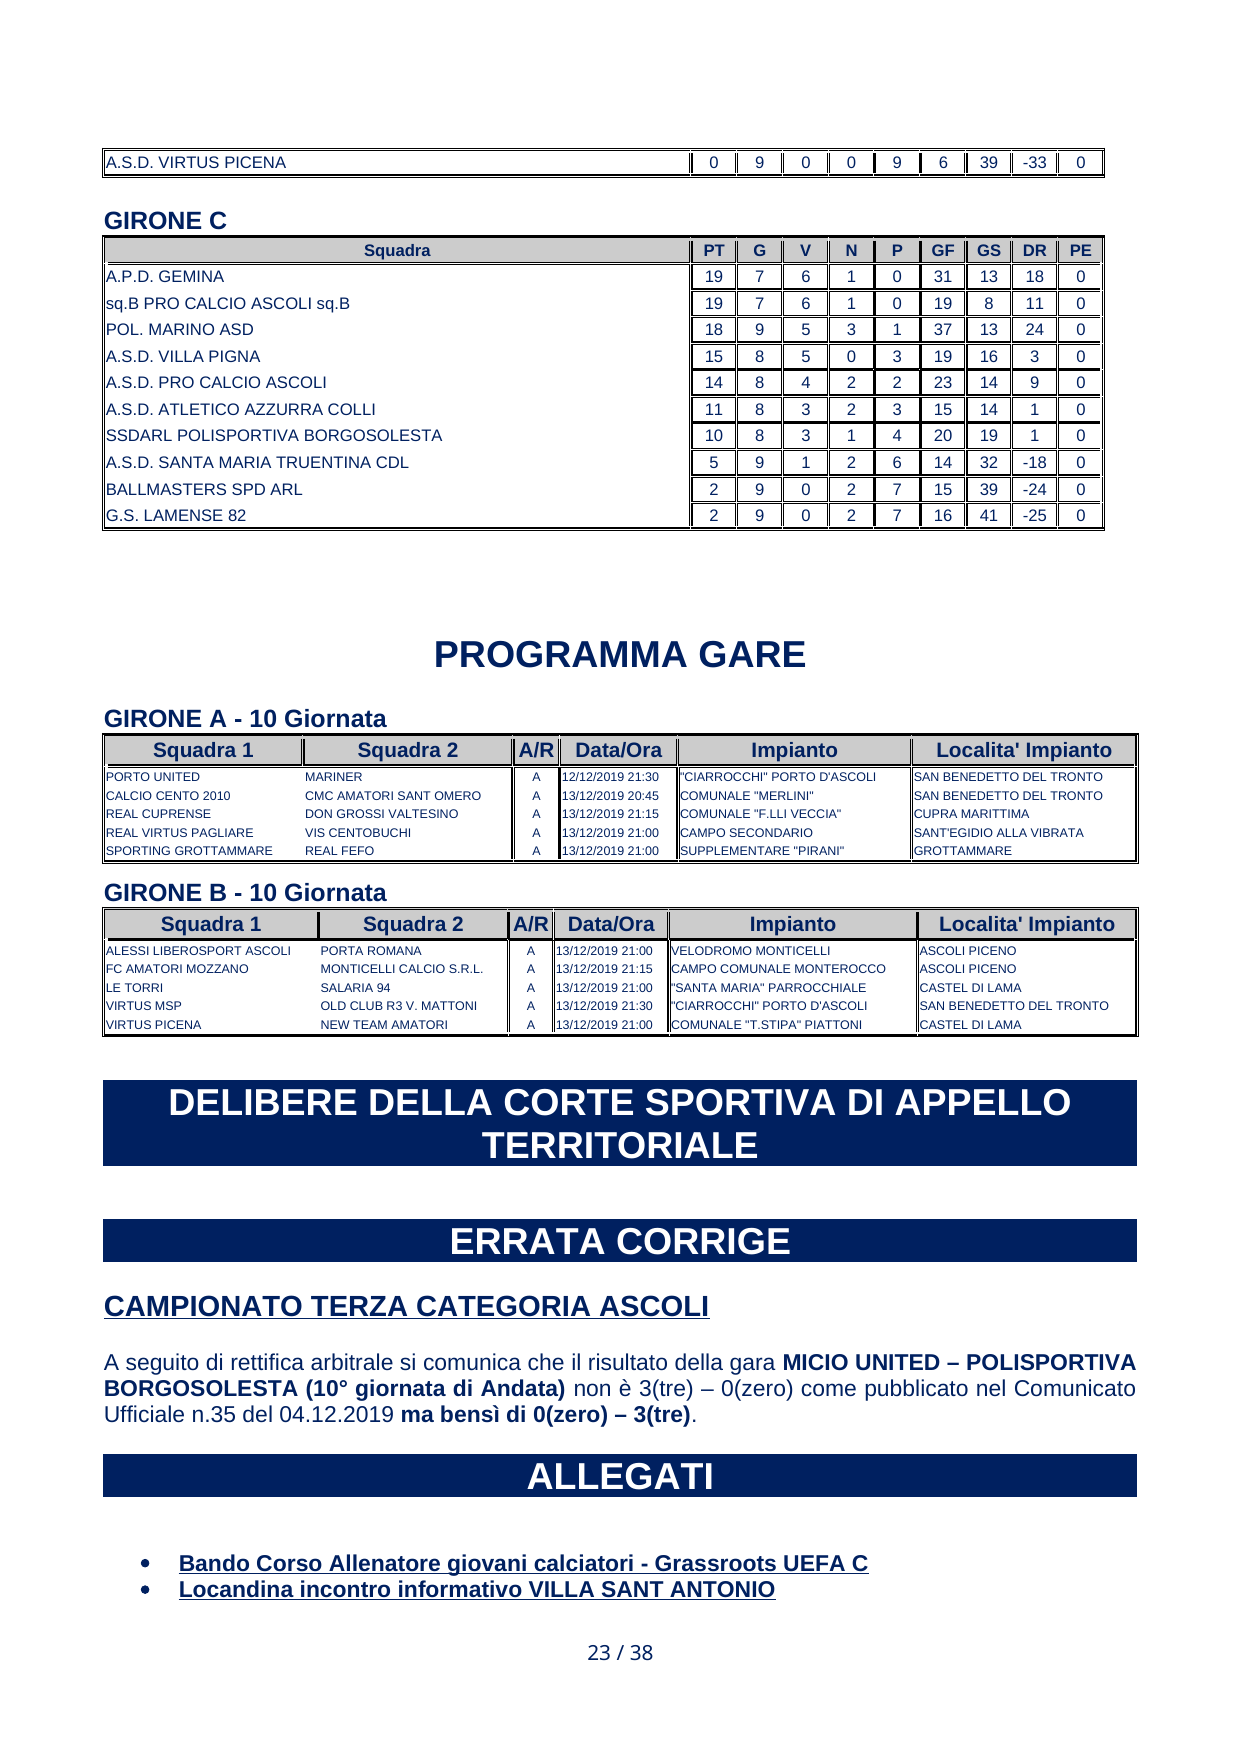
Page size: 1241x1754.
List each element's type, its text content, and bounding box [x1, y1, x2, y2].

table_cell 0 [1058, 315, 1103, 341]
table_cell 4 [784, 371, 827, 394]
table_cell CAMPO COMUNALE MONTEROCCO [671, 960, 916, 978]
table_cell ASCOLI PICENO [919, 960, 1135, 978]
table_cell 10 [693, 424, 735, 447]
table_cell BALLMASTERS SPD ARL [105, 474, 689, 501]
table_cell 13/12/2019 21:15 [555, 960, 667, 978]
table_cell 8 [738, 345, 781, 368]
table_cell 8 [738, 398, 781, 421]
table_cell MONTICELLI CALCIO S.R.L. [318, 960, 507, 978]
table_cell 2 [829, 504, 874, 527]
table_header Impianto [678, 736, 911, 764]
table_cell 3 [876, 345, 919, 368]
table_cell 6 [876, 451, 919, 474]
table_cell 2 [693, 478, 735, 501]
table_cell 19 [968, 424, 1010, 447]
table_cell 0 [1059, 421, 1102, 447]
table_header A/R [513, 736, 559, 764]
table_cell 8 [738, 424, 781, 447]
table_cell ASCOLI PICENO [919, 938, 1137, 960]
table_cell 12/12/2019 21:30 [561, 768, 676, 786]
table_cell 0 [691, 151, 737, 174]
table_header Squadra 1 [105, 910, 318, 938]
table_cell 16 [968, 345, 1010, 368]
text A seguito di rettifica arbitrale si comunica che il risultato della gara MICIO UNITED – POLISPORTIVA BORGOSOLESTA (10° giornata di Andata) non è 3(tre) – 0(zero) come pubblicato nel Comunicato Ufficiale n.35 del 04.12.2019 ma bensì di 0(zero) – 3(tre). [103, 1348, 1137, 1428]
table_cell COMUNALE "MERLINI" [680, 786, 910, 804]
table_cell 19 [693, 292, 735, 315]
table_cell 7 [738, 265, 781, 288]
table_cell 13/12/2019 21:00 [555, 941, 667, 960]
table_cell 1 [1013, 398, 1056, 421]
table_header GS [966, 238, 1012, 262]
table_cell -25 [1012, 504, 1058, 527]
table_cell 3 [876, 398, 919, 421]
table_cell 13 [968, 265, 1010, 288]
table_cell 39 [966, 151, 1012, 174]
table_cell 8 [968, 292, 1010, 315]
text DELIBERE DELLA CORTE SPORTIVA DI APPELLO TERRITORIALE [103, 1080, 1137, 1166]
table_cell 2 [830, 451, 873, 474]
table_cell 2 [830, 398, 873, 421]
table_cell 1 [784, 451, 827, 474]
table_cell 9 [737, 151, 783, 174]
table_header P [874, 237, 920, 262]
table_cell A.S.D. SANTA MARIA TRUENTINA CDL [105, 448, 689, 474]
table_cell A [513, 842, 559, 860]
table_cell 0 [783, 504, 828, 527]
text ALLEGATI [103, 1454, 1137, 1497]
table_cell 15 [922, 398, 964, 421]
table_cell 0 [1059, 394, 1102, 421]
table_cell -24 [1013, 478, 1056, 501]
table_cell SSDARL POLISPORTIVA BORGOSOLESTA [105, 421, 689, 447]
table_header Squadra 2 [303, 735, 513, 764]
table_header V [783, 238, 828, 262]
table_cell SUPPLEMENTARE "PIRANI" [678, 842, 911, 860]
table_cell "SANTA MARIA" PARROCCHIALE [671, 978, 916, 997]
table_cell ALESSI LIBEROSPORT ASCOLI [104, 938, 318, 960]
table_cell A [510, 997, 552, 1015]
text CAMPIONATO TERZA CATEGORIA ASCOLI [103, 1289, 1137, 1322]
table_cell A.S.D. VILLA PIGNA [105, 341, 689, 368]
table_cell 9 [1013, 371, 1056, 394]
table_cell MARINER [303, 768, 511, 786]
table_cell 16 [920, 501, 966, 527]
table_cell VIRTUS MSP [105, 997, 318, 1015]
table_cell 0 [876, 265, 919, 288]
table_cell VIS CENTOBUCHI [303, 823, 511, 842]
table_cell 9 [738, 478, 781, 501]
table_header A/R [508, 910, 553, 938]
table_cell 0 [1058, 501, 1103, 527]
list Bando Corso Allenatore giovani calciatori - Grassroots UEFA C [141, 1550, 1137, 1576]
table_header Squadra 2 [318, 908, 508, 938]
table_cell GROTTAMMARE [911, 842, 1135, 860]
table_cell 3 [1013, 345, 1056, 368]
table_cell 0 [1059, 448, 1102, 474]
table_cell 19 [922, 345, 964, 368]
table_cell CAMPO SECONDARIO [680, 823, 910, 842]
table_cell 3 [784, 398, 827, 421]
table_cell CASTEL DI LAMA [917, 1015, 1135, 1034]
table_cell 13/12/2019 21:00 [561, 823, 676, 842]
table_cell VIRTUS PICENA [105, 1015, 318, 1034]
table_cell 0 [1058, 151, 1102, 174]
table_cell 13/12/2019 21:00 [555, 978, 667, 997]
table_cell 13/12/2019 21:00 [560, 842, 678, 860]
table_cell A [515, 805, 558, 823]
table_cell A.S.D. ATLETICO AZZURRA COLLI [105, 394, 689, 421]
table_cell "CIARROCCHI" PORTO D'ASCOLI [671, 997, 916, 1015]
table_cell 0 [783, 151, 828, 174]
table_cell COMUNALE "T.STIPA" PIATTONI [669, 1015, 917, 1034]
table_cell SALARIA 94 [318, 978, 507, 997]
table_cell CASTEL DI LAMA [919, 978, 1135, 997]
table_cell SAN BENEDETTO DEL TRONTO [913, 786, 1135, 804]
table_cell DON GROSSI VALTESINO [303, 805, 511, 823]
table_cell 9 [738, 318, 781, 341]
table_cell 8 [738, 371, 781, 394]
table_cell 39 [968, 478, 1010, 501]
table_cell G.S. LAMENSE 82 [105, 501, 691, 527]
table_cell SAN BENEDETTO DEL TRONTO [919, 997, 1135, 1015]
table_cell A [515, 823, 558, 842]
table_cell 0 [784, 478, 827, 501]
table_cell 0 [1059, 474, 1102, 501]
table_cell 14 [968, 398, 1010, 421]
table_cell 2 [830, 371, 873, 394]
table_cell 5 [784, 318, 827, 341]
table_cell CALCIO CENTO 2010 [105, 786, 303, 804]
table_cell 13 [968, 318, 1010, 341]
table_cell 2 [830, 478, 873, 501]
table_header Localita' Impianto [911, 736, 1135, 764]
table_cell 2 [876, 371, 919, 394]
table_cell 14 [693, 371, 735, 394]
table_cell SANT'EGIDIO ALLA VIBRATA [913, 823, 1135, 842]
table_cell 14 [968, 371, 1010, 394]
table_header PE [1058, 238, 1102, 262]
table_header GF [920, 237, 966, 262]
table_cell A [515, 786, 558, 804]
table_cell A [510, 960, 552, 978]
table_cell 37 [922, 318, 964, 341]
text ERRATA CORRIGE [103, 1219, 1137, 1262]
table_cell 1 [830, 292, 873, 315]
text GIRONE B - 10 Giornata [103, 878, 1137, 907]
table_cell 4 [876, 424, 919, 447]
table_cell 9 [738, 451, 781, 474]
table_cell LE TORRI [105, 978, 318, 997]
table_header PT [691, 238, 737, 262]
table_cell 2 [691, 504, 737, 527]
table_cell 32 [968, 451, 1010, 474]
table_cell CMC AMATORI SANT OMERO [303, 786, 511, 804]
table_cell 3 [830, 318, 873, 341]
table_cell 13/12/2019 21:00 [554, 1015, 669, 1034]
table_cell 1 [830, 265, 873, 288]
table_header DR [1012, 238, 1058, 262]
table_cell REAL VIRTUS PAGLIARE [105, 823, 303, 842]
table_cell -18 [1013, 451, 1056, 474]
table_cell 18 [1013, 265, 1056, 288]
table_cell 0 [1059, 368, 1103, 394]
table_cell REAL CUPRENSE [105, 805, 303, 823]
table_cell REAL FEFO [303, 842, 513, 860]
table_cell 7 [876, 478, 919, 501]
text GIRONE C [103, 206, 1137, 235]
table_cell A.P.D. GEMINA [104, 262, 691, 288]
list Locandina incontro informativo VILLA SANT ANTONIO [141, 1576, 1137, 1602]
table_cell 15 [693, 345, 735, 368]
table_cell OLD CLUB R3 V. MATTONI [318, 997, 507, 1015]
table_cell 5 [784, 345, 827, 368]
table_cell A.S.D. PRO CALCIO ASCOLI [105, 368, 689, 394]
table_header Squadra 1 [105, 735, 303, 764]
table_cell 15 [922, 478, 964, 501]
table_cell 1 [876, 318, 919, 341]
table_header N [829, 237, 874, 262]
table_cell 19 [693, 265, 735, 288]
table_header Data/Ora [560, 736, 678, 764]
table_cell 19 [922, 292, 964, 315]
table_cell 3 [784, 424, 827, 447]
table_cell 7 [738, 292, 781, 315]
table_cell A [515, 768, 558, 786]
table_cell COMUNALE "F.LLI VECCIA" [680, 805, 910, 823]
table_header G [737, 238, 783, 262]
table_cell 14 [922, 451, 964, 474]
table_cell 13/12/2019 20:45 [561, 786, 676, 804]
table_cell 7 [874, 504, 920, 527]
table_header Localita' Impianto [917, 910, 1135, 938]
table_header Data/Ora [554, 910, 669, 938]
table_cell 0 [876, 292, 919, 315]
table_cell "CIARROCCHI" PORTO D'ASCOLI [680, 768, 910, 786]
table_cell SAN BENEDETTO DEL TRONTO [913, 764, 1136, 786]
table_cell 20 [922, 424, 964, 447]
text PROGRAMMA GARE [103, 632, 1137, 675]
table_cell 9 [874, 149, 920, 174]
table_cell CUPRA MARITTIMA [913, 805, 1135, 823]
table_header Impianto [669, 910, 917, 938]
table_cell 0 [1059, 288, 1102, 315]
table_cell A [508, 1015, 553, 1034]
text GIRONE A - 10 Giornata [103, 704, 1137, 733]
table_cell 11 [1013, 292, 1056, 315]
table_cell 11 [693, 398, 735, 421]
table_cell 0 [830, 345, 873, 368]
table_cell VELODROMO MONTICELLI [671, 941, 916, 960]
table_cell 1 [830, 424, 873, 447]
table_cell 23 [922, 371, 964, 394]
table_cell FC AMATORI MOZZANO [105, 960, 318, 978]
table_cell 41 [966, 504, 1012, 527]
table_cell 5 [693, 451, 735, 474]
table_cell 18 [693, 318, 735, 341]
table_cell A [510, 941, 552, 960]
table_cell 9 [737, 504, 783, 527]
table_cell 6 [784, 292, 827, 315]
table_cell PORTA ROMANA [318, 941, 507, 960]
table_cell 6 [784, 265, 827, 288]
table_cell 31 [922, 265, 964, 288]
table_cell A [510, 978, 552, 997]
table_header Squadra [105, 237, 691, 262]
table_cell 0 [1059, 341, 1102, 368]
table_cell -33 [1012, 151, 1058, 174]
table_cell 13/12/2019 21:30 [555, 997, 667, 1015]
table_cell 0 [829, 149, 874, 174]
table_cell POL. MARINO ASD [105, 315, 689, 341]
table_cell sq.B PRO CALCIO ASCOLI sq.B [105, 288, 689, 315]
table_cell SPORTING GROTTAMMARE [105, 842, 303, 860]
table_cell PORTO UNITED [105, 764, 303, 786]
table_cell 13/12/2019 21:15 [561, 805, 676, 823]
table_cell 1 [1013, 424, 1056, 447]
table_cell 24 [1013, 318, 1056, 341]
table_cell NEW TEAM AMATORI [318, 1015, 508, 1034]
table_cell A.S.D. VIRTUS PICENA [104, 149, 691, 174]
table_cell 0 [1058, 262, 1103, 288]
table_cell 6 [920, 149, 966, 174]
